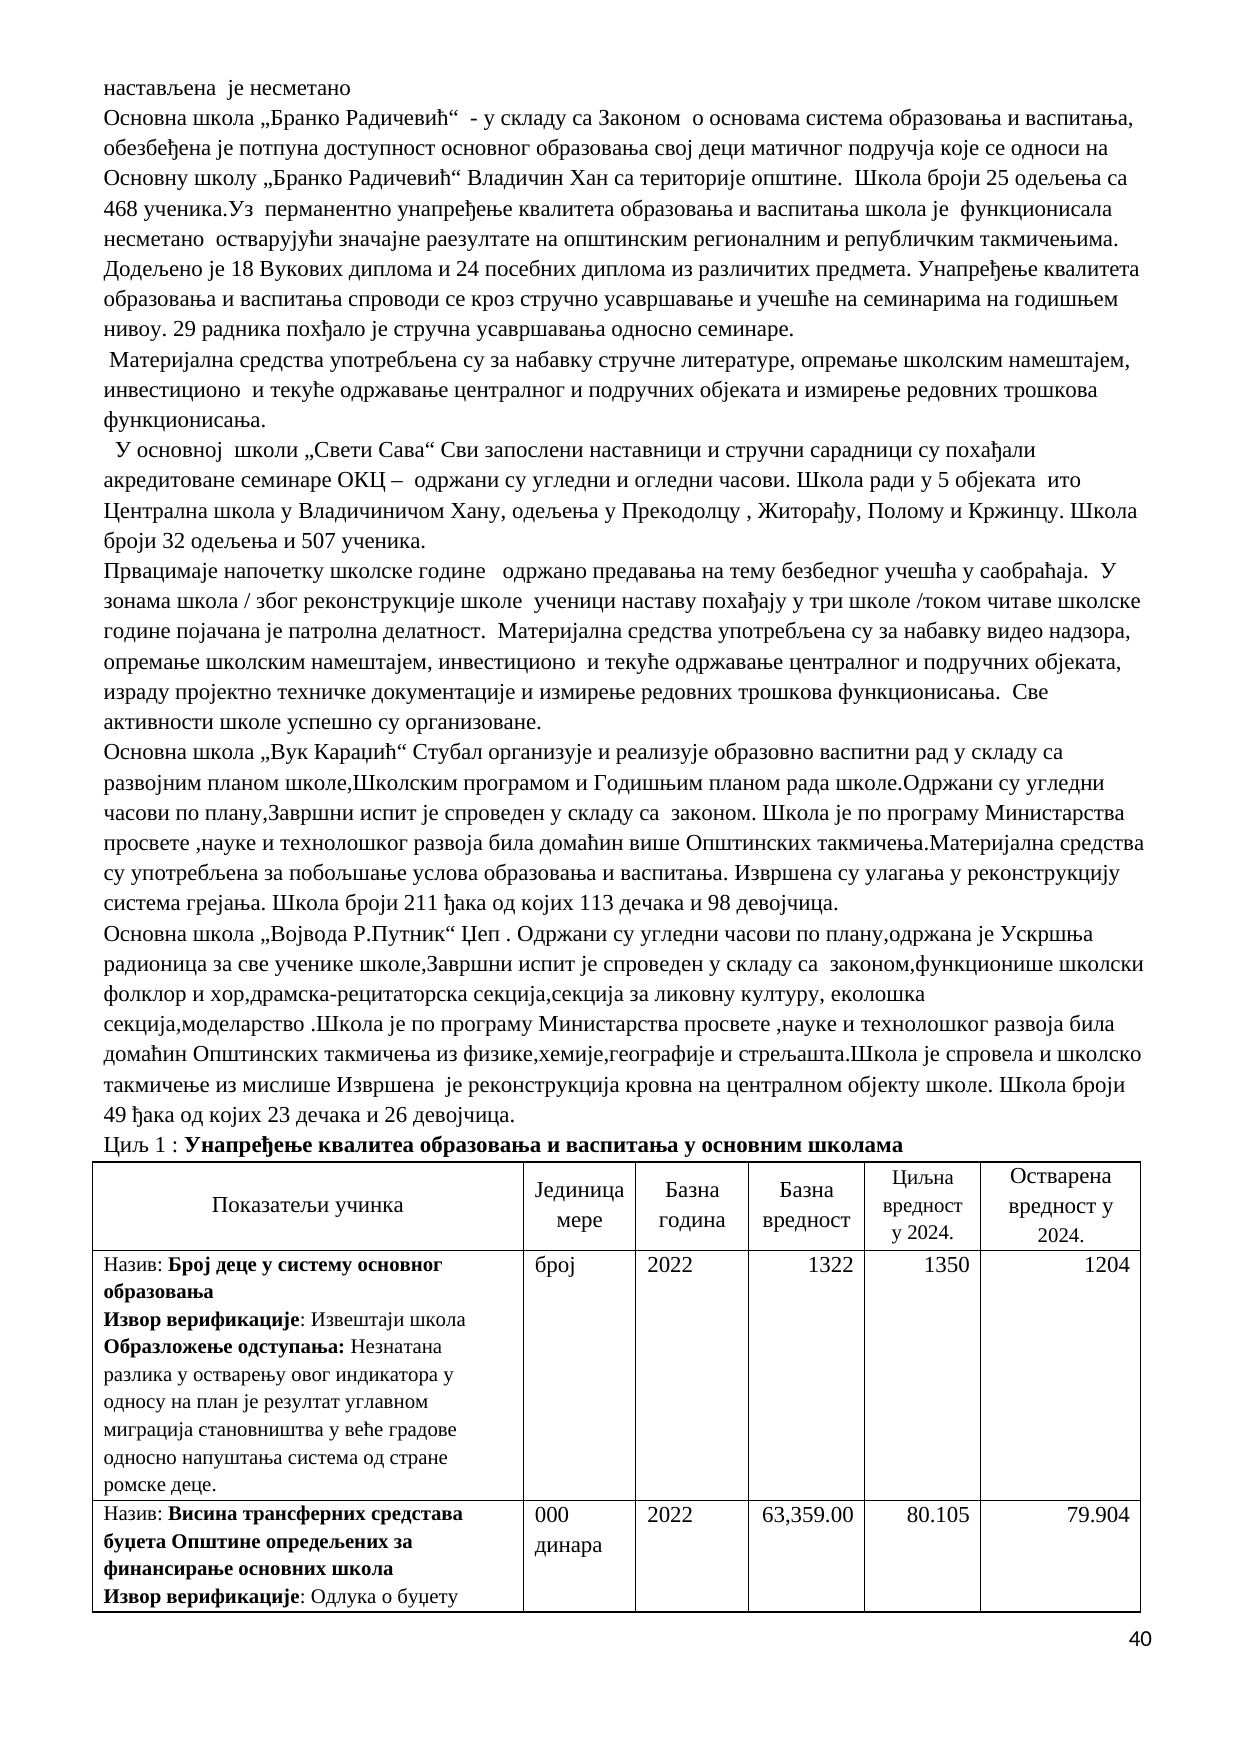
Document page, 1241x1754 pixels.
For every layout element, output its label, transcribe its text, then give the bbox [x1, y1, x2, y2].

table_cell 79.904 [981, 1501, 1140, 1611]
table_header Јединица мере [524, 1163, 635, 1250]
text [103, 74, 1152, 342]
table_cell 2022 [636, 1501, 748, 1611]
text Основна школа „Војвода Р.Путник“ Џеп . Одржани су угледни часови по плану,одржана је Ускршња радионица за све ученике школе,Завршни испит је спроведен у складу са законом,функционише школски фолклор и хор,драмска-рецитаторска секција,секција за ликовну културу, еколошка секција,моделарство .Школа је по програму Министарства просвете ,науке и технолошког развоја била домаћин Општинских такмичења из физике,хемије,географије и стрељашта.Школа је спровела и школско такмичење из мислише Извршена је реконструкција кровна на централном објекту школе. Школа броји 49 ђака од којих 23 дечака и 26 девојчица. [103, 920, 1152, 1127]
table_cell 2022 [636, 1251, 748, 1500]
text У основној школи „Свети Сава“ Сви запослени наставници и стручни сарадници су похађали акредитоване семинаре ОКЦ – одржани су угледни и огледни часови. Школа ради у 5 објеката ито Централна школа у Владичиничом Хану, одељења у Прекодолцу , Житорађу, Полому и Кржинцу. Школа броји 32 одељења и 507 ученика. [103, 436, 1152, 553]
table_cell 000 динара [524, 1501, 635, 1611]
table_cell Назив: Број деце у систему основног образовања Извор верификације: Извештаји школа Образложење одступања: Незнатана разлика у остварењу овог индикатора у односу на план је резултат углавном миграција становништва у веће градове односно напуштања система од стране ромске деце. [93, 1251, 523, 1500]
text Материјална средства употребљена су за набавку стручне литературе, опремање школским намештајем, инвестиционо и текуће одржавање централног и подручних објеката и измирење редовних трошкова функционисања. [103, 346, 1152, 432]
table_cell 80.105 [865, 1501, 980, 1611]
table_header Остварена вредност у 2024. [981, 1163, 1140, 1250]
table_header Базна вредност [749, 1163, 864, 1250]
text Циљ 1 : Унапређење квалитеа образовања и васпитања у основним школама [103, 1131, 1152, 1157]
text Основна школа „Вук Караџић“ Стубал организује и реализује образовно васпитни рад у складу са развојним планом школе,Школским програмом и Годишњим планом рада школе.Одржани су угледни часови по плану,Завршни испит је спроведен у складу са законом. Школа је по програму Министарства просвете ,науке и технолошког развоја била домаћин више Општинских такмичења.Материјална средства су употребљена за побољшање услова образовања и васпитања. Извршена су улагања у реконструкцију система грејања. Школа броји 211 ђака од којих 113 дечака и 98 девојчица. [103, 738, 1152, 916]
table_header Показатељи учинка [93, 1163, 523, 1250]
text Првацимаје напочетку школске године одржано предавања на тему безбедног учешћа у саобраћаја. У зонама школа / због реконструкције школе ученици наставу похађају у три школе /током читаве школске године појачана је патролна делатност. Материјална средства употребљена су за набавку видео надзора, опремање школским намештајем, инвестиционо и текуће одржавање централног и подручних објеката, израду пројектно техничке документације и измирење редовних трошкова функционисања. Све активности школе успешно су организоване. [103, 557, 1152, 734]
table_cell 1322 [749, 1251, 864, 1500]
table_cell 1350 [865, 1251, 980, 1500]
table_header Базна година [636, 1163, 748, 1250]
table_cell 1204 [981, 1251, 1140, 1500]
table_header Циљна вредност у 2024. [865, 1163, 980, 1250]
table_cell 63,359.00 [749, 1501, 864, 1611]
table_cell број [524, 1251, 635, 1500]
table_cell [93, 1501, 523, 1611]
